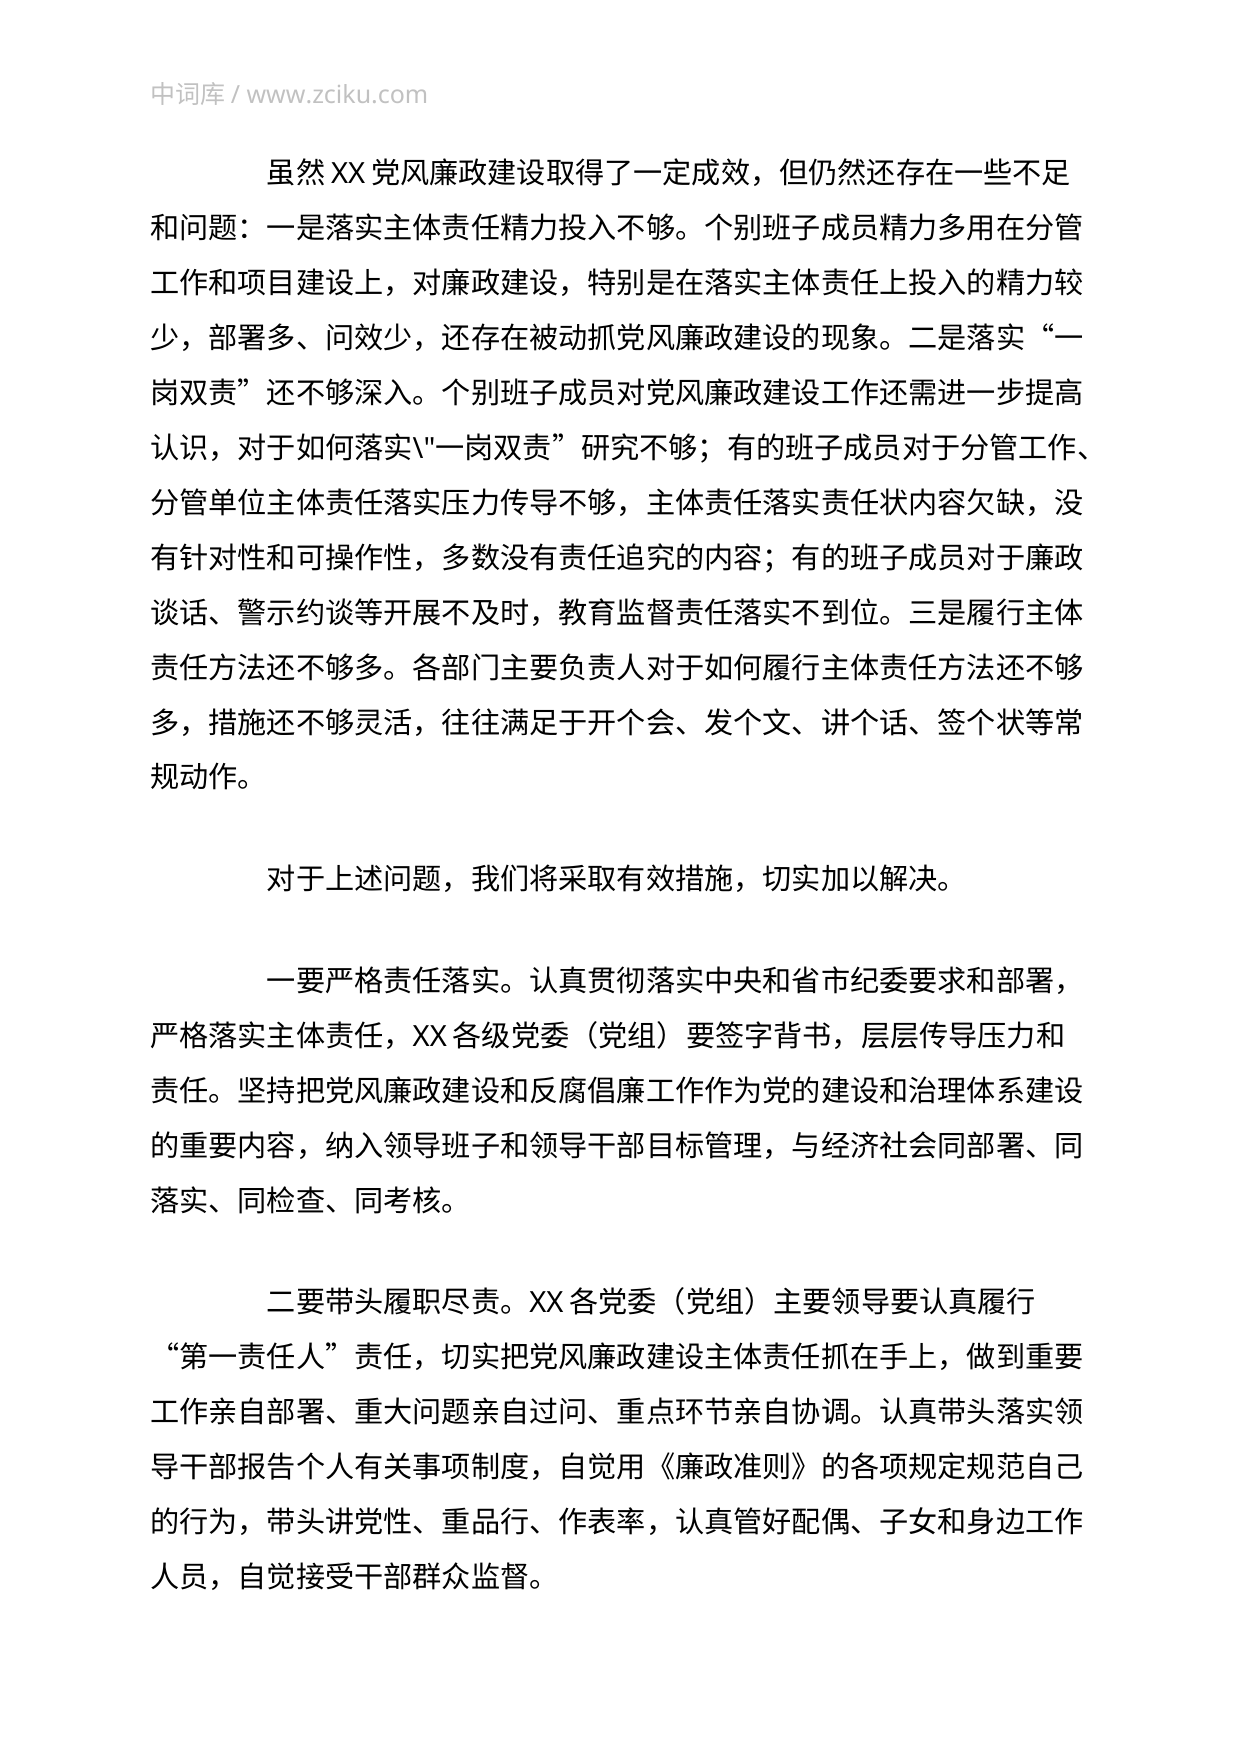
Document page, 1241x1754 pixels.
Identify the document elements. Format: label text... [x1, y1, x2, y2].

text 一要严格责任落实。认真贯彻落实中央和省市纪委要求和部署，严格落实主体责任，XX各级党委（党组）要签字背书，层层传导压力和责任。坚持把党风廉政建设和反腐倡廉工作作为党的建设和治理体系建设的重要内容，纳入领导班子和领导干部目标管理，与经济社会同部署、同落实、同检查、同考核。 [150, 958, 1090, 1219]
text 虽然XX党风廉政建设取得了一定成效，但仍然还存在一些不足和问题：一是落实主体责任精力投入不够。个别班子成员精力多用在分管工作和项目建设上，对廉政建设，特别是在落实主体责任上投入的精力较少，部署多、问效少，还存在被动抓党风廉政建设的现象。二是落实“一岗双责”还不够深入。个别班子成员对党风廉政建设工作还需进一步提高认识，对于如何落实\"一岗双责”研究不够；有的班子成员对于分管工作、分管单位主体责任落实压力传导不够，主体责任落实责任状内容欠缺，没有针对性和可操作性，多数没有责任追究的内容；有的班子成员对于廉政谈话、警示约谈等开展不及时，教育监督责任落实不到位。三是履行主体责任方法还不够多。各部门主要负责人对于如何履行主体责任方法还不够多，措施还不够灵活，往往满足于开个会、发个文、讲个话、签个状等常规动作。 [150, 150, 1090, 796]
text 二要带头履职尽责。XX各党委（党组）主要领导要认真履行“第一责任人”责任，切实把党风廉政建设主体责任抓在手上，做到重要工作亲自部署、重大问题亲自过问、重点环节亲自协调。认真带头落实领导干部报告个人有关事项制度，自觉用《廉政准则》的各项规定规范自己的行为，带头讲党性、重品行、作表率，认真管好配偶、子女和身边工作人员，自觉接受干部群众监督。 [150, 1279, 1090, 1596]
text 对于上述问题，我们将采取有效措施，切实加以解决。 [150, 856, 1090, 898]
